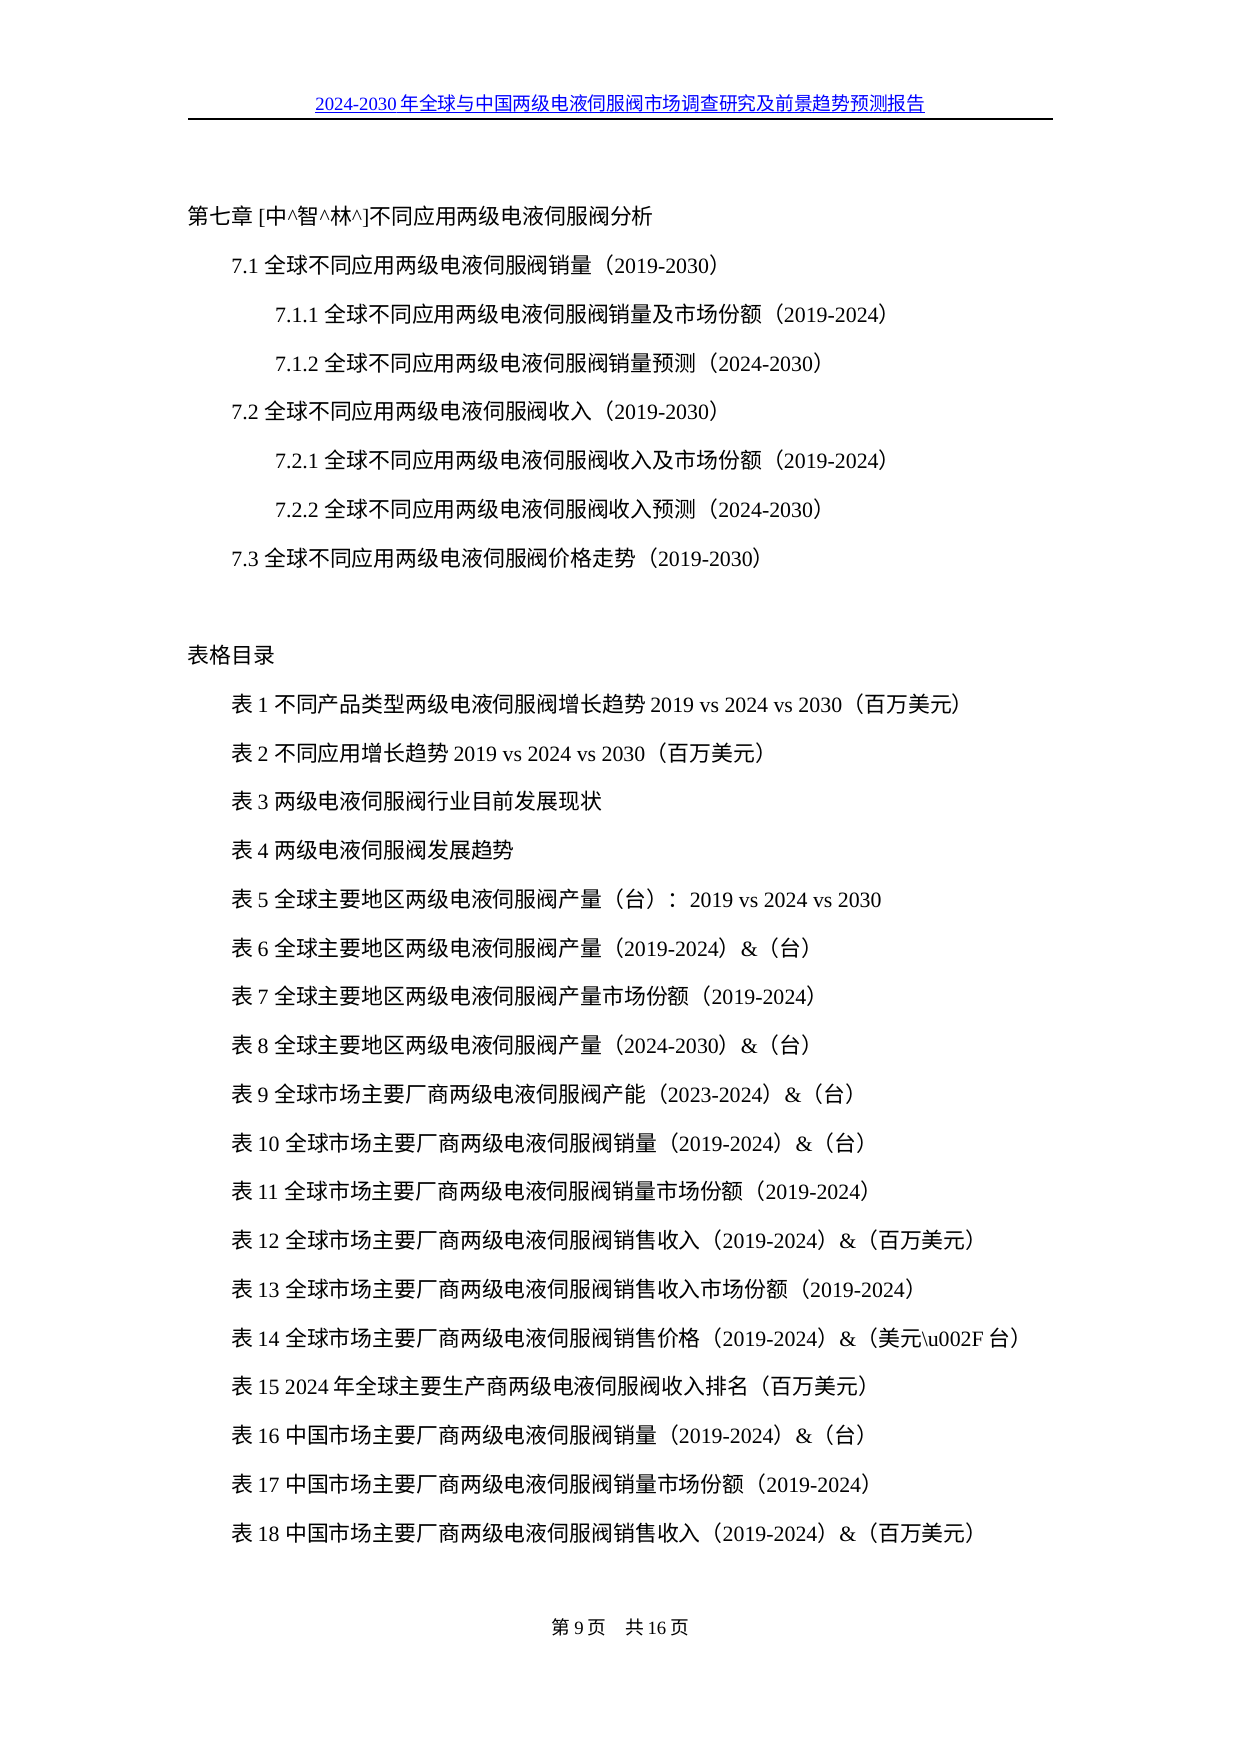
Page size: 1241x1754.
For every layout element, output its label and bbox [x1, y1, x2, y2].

text [187, 150, 1053, 1548]
